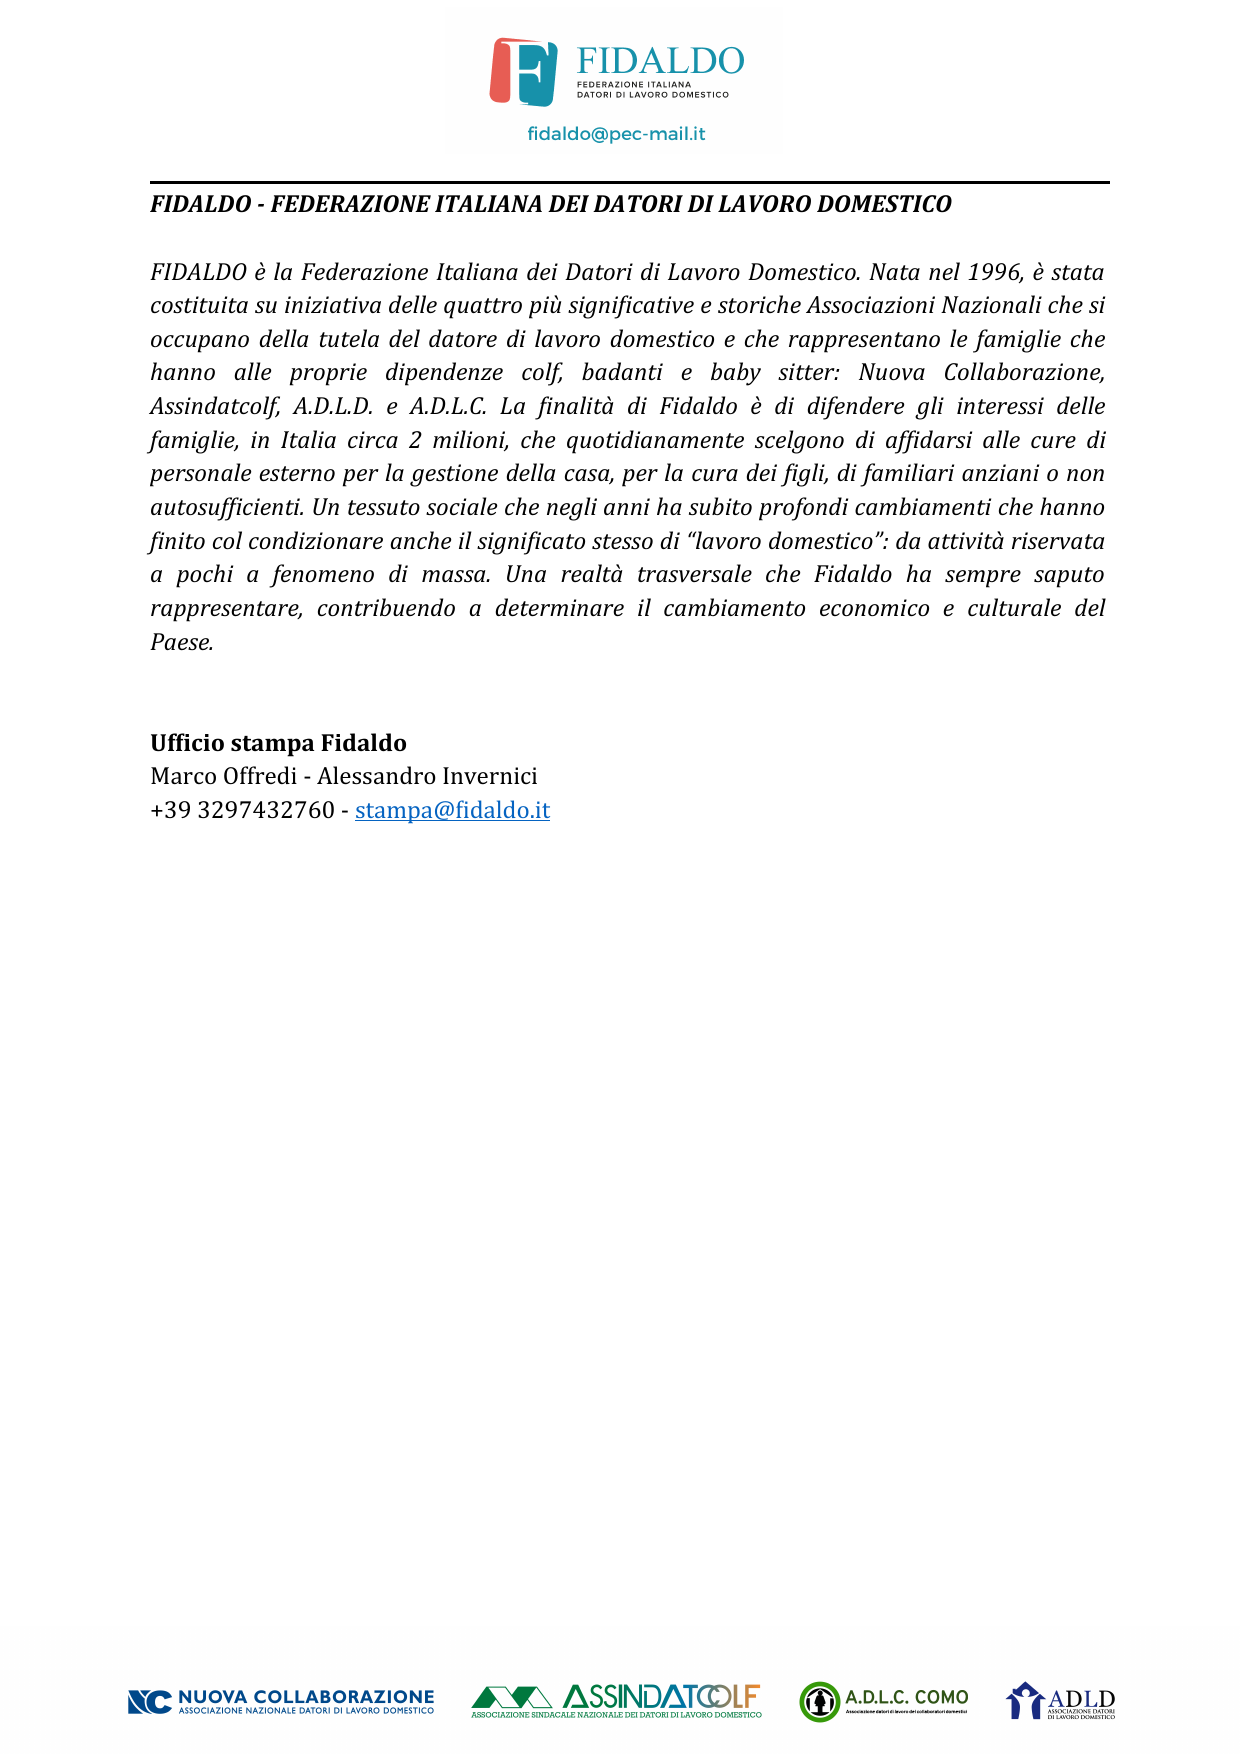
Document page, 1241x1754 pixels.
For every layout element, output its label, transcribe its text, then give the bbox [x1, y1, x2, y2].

text +39 3297432760 - stampa@fidaldo.it [150, 794, 1110, 857]
text FIDALDO è la Federazione Italiana dei Datori di Lavoro Domestico. Nata nel 1996, è stata costituita su iniziativa delle quattro più significative e storiche Associazioni Nazionali che si occupano della tutela del datore di lavoro domestico e che rappresentano le famiglie che hanno alle proprie dipendenze colf, badanti e baby sitter: Nuova Collaborazione, Assindatcolf, A.D.L.D. e A.D.L.C. La finalità di Fidaldo è di difendere gli interessi delle famiglie, in Italia circa 2 milioni, che quotidianamente scelgono di affidarsi alle cure di personale esterno per la gestione della casa, per la cura dei figli, di familiari anziani o non autosufficienti. Un tessuto sociale che negli anni ha subito profondi cambiamenti che hanno finito col condizionare anche il significato stesso di “lavoro domestico”: da attività riservata a pochi a fenomeno di massa. Una realtà trasversale che Fidaldo ha sempre saputo rappresentare, contribuendo a determinare il cambiamento economico e culturale del Paese. [150, 256, 1110, 656]
picture [0, 1626, 1241, 1754]
picture [445, 7, 783, 154]
text Ufficio stampa Fidaldo Marco Offredi - Alessandro Invernici [150, 727, 1110, 790]
text FIDALDO - FEDERAZIONE ITALIANA DEI DATORI DI LAVORO DOMESTICO [150, 189, 1110, 218]
